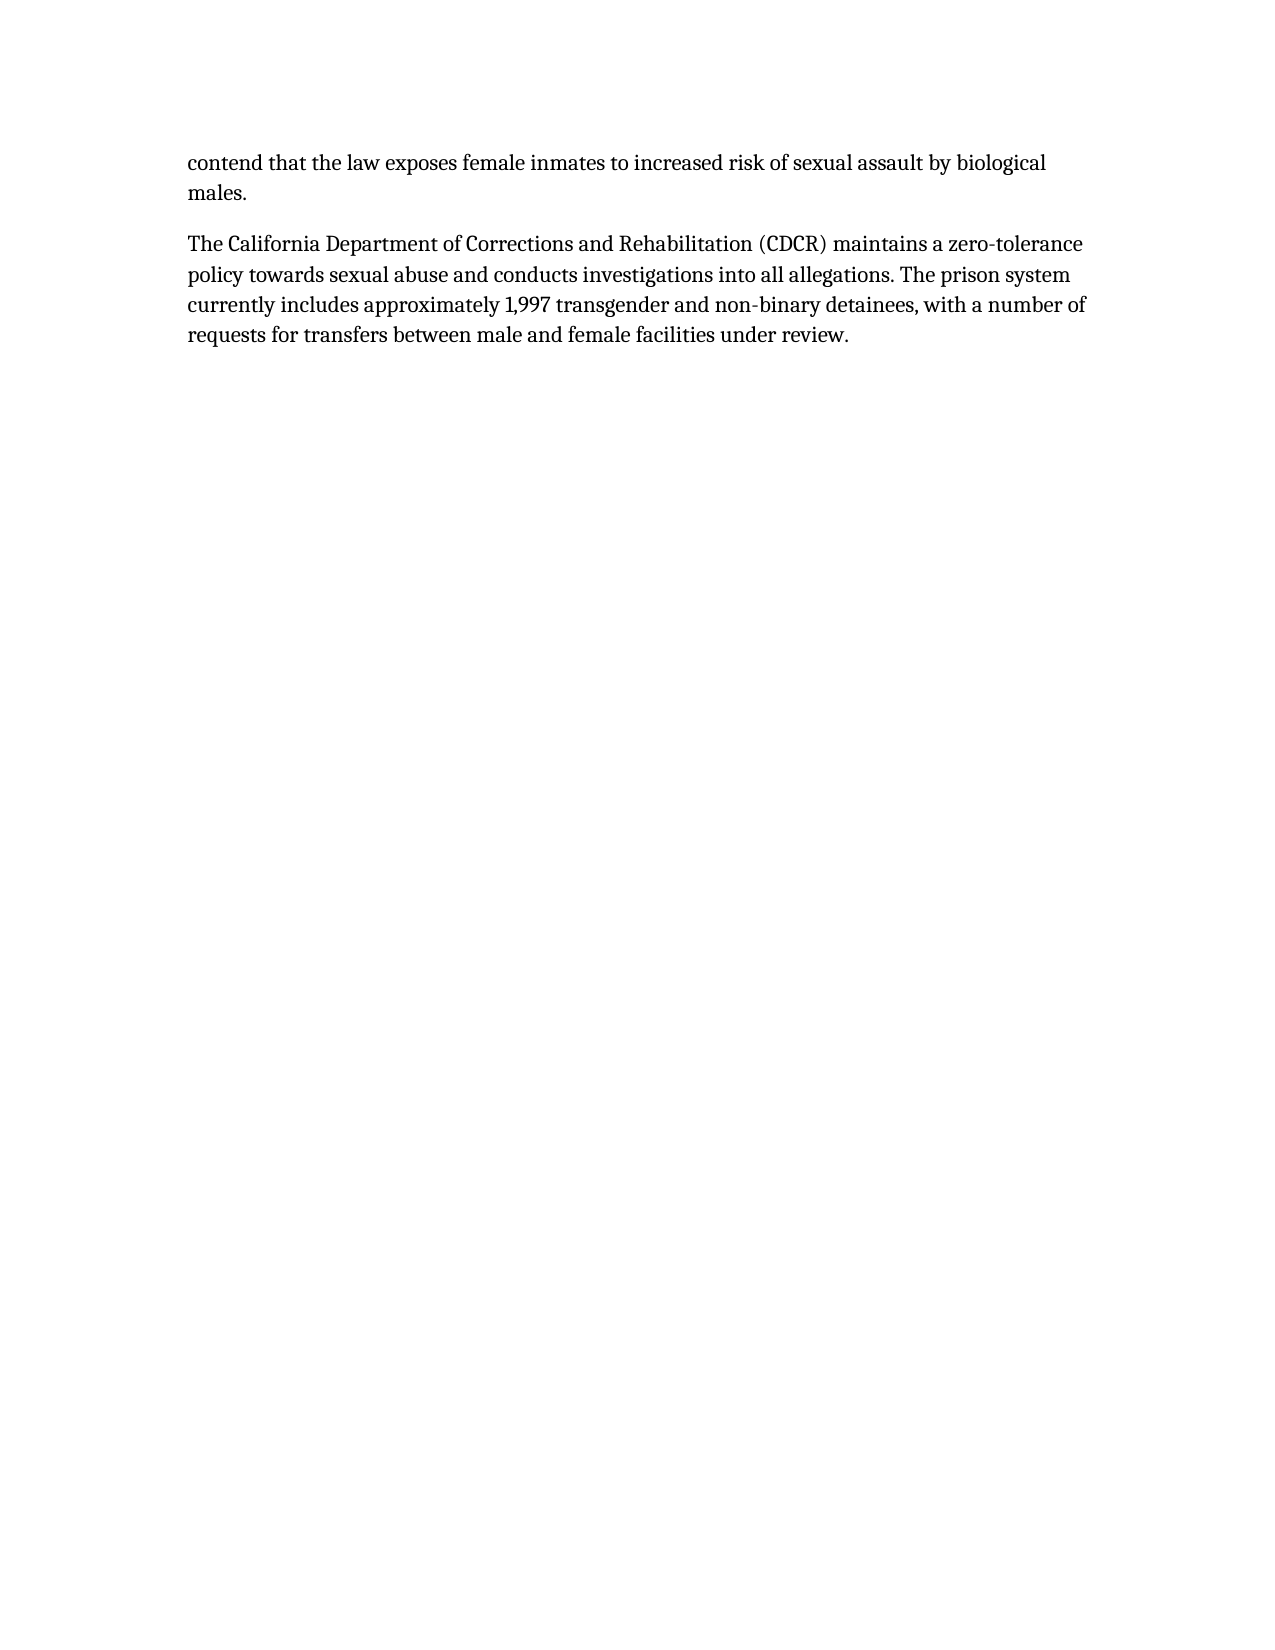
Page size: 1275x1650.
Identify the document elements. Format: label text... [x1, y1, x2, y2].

text The California Department of Corrections and Rehabilitation (CDCR) maintains a zero-tolerance policy towards sexual abuse and conducts investigations into all allegations. The prison system currently includes approximately 1,997 transgender and non-binary detainees, with a number of requests for transfers between male and female facilities under review. [187, 231, 1087, 348]
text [187, 150, 1087, 207]
